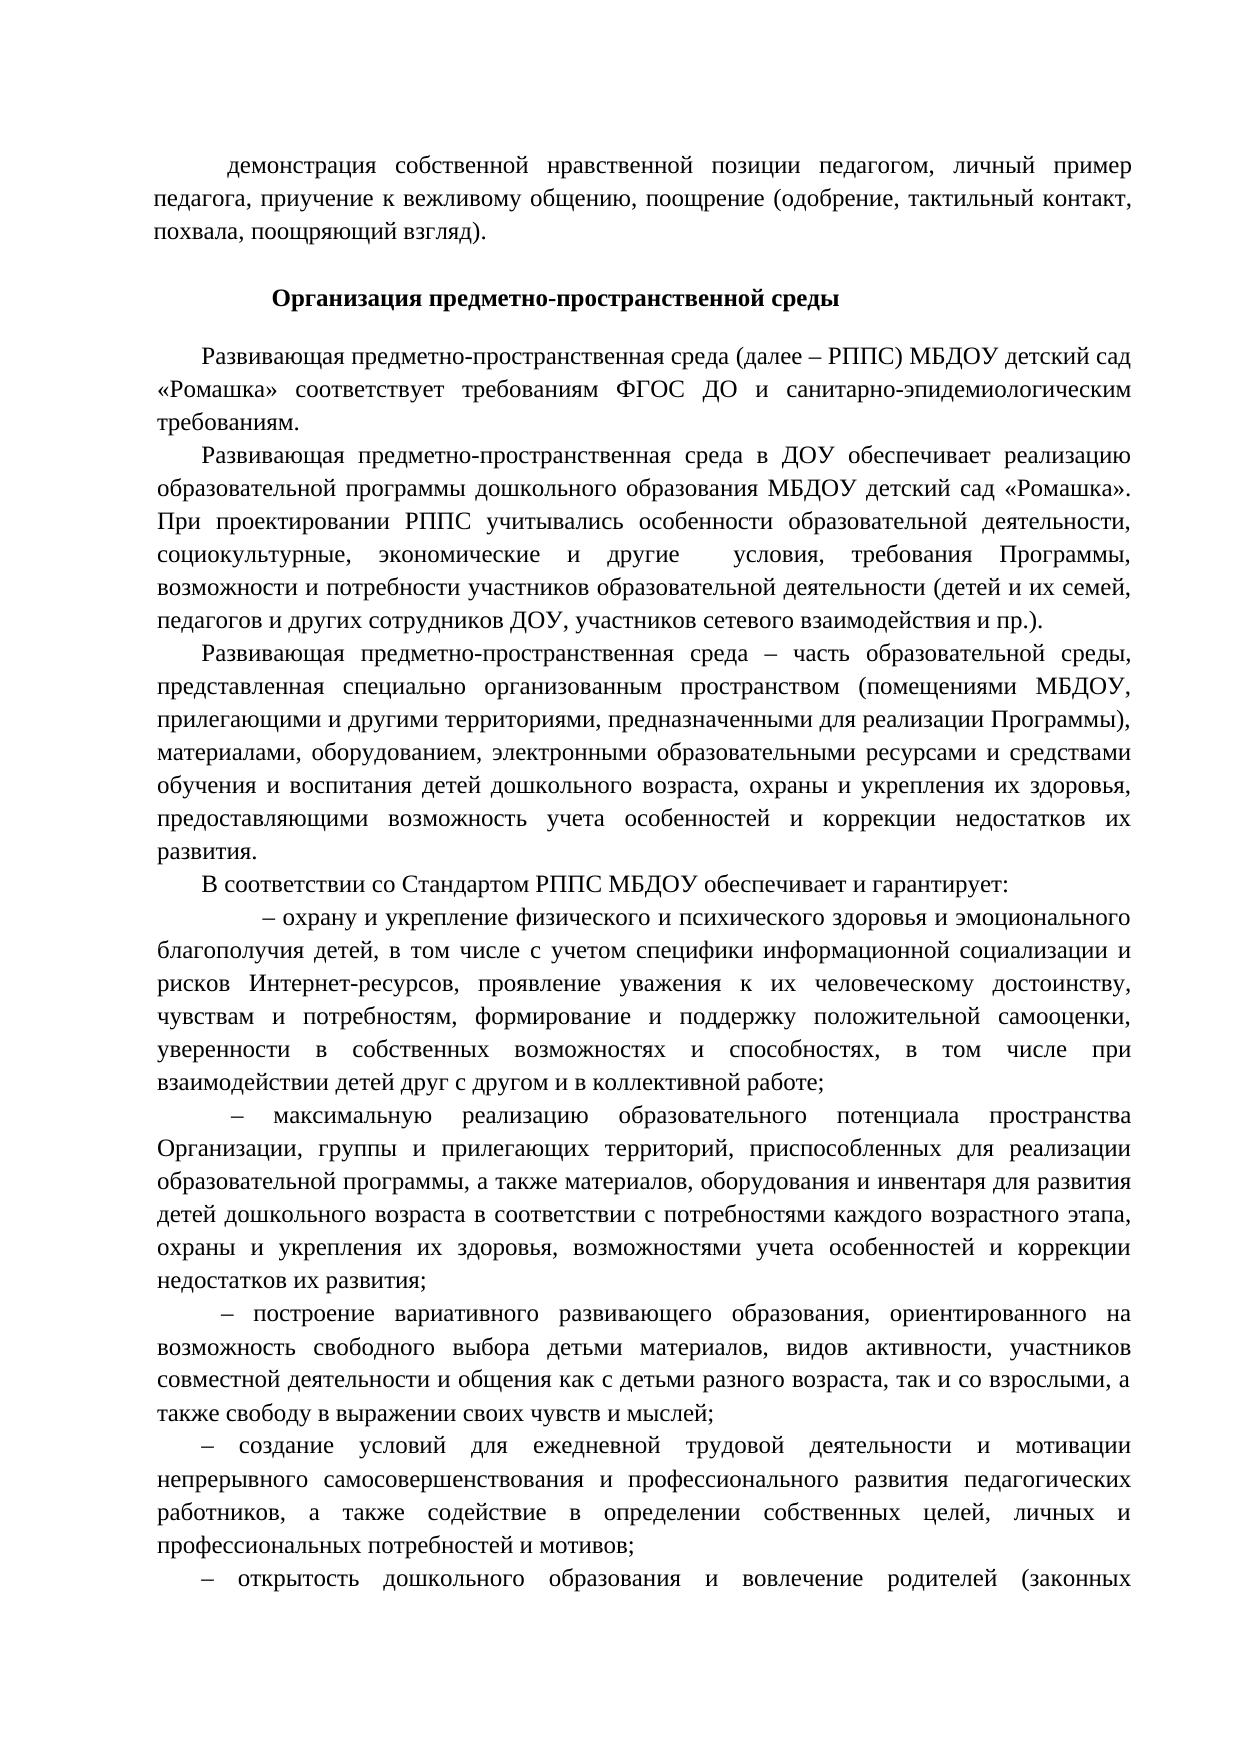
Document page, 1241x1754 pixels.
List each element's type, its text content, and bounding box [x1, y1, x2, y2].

text демонстрация собственной нравственной позиции педагогом, личный пример педагога, приучение к вежливому общению, поощрение (одобрение, тактильный контакт, похвала, поощряющий взгляд). [153, 150, 1132, 245]
text Развивающая предметно-пространственная среда в ДОУ обеспечивает реализацию образовательной программы дошкольного образования МБДОУ детский сад «Ромашка». При проектировании РППС учитывались особенности образовательной деятельности, социокультурные, экономические и другие условия, требования Программы, возможности и потребности участников образовательной деятельности (детей и их семей, педагогов и других сотрудников ДОУ, участников сетевого взаимодействия и пр.). [157, 440, 1132, 634]
text В соответствии со Стандартом РППС МБДОУ обеспечивает и гарантирует: [157, 869, 1132, 898]
text Развивающая предметно-пространственная среда – часть образовательной среды, представленная специально организованным пространством (помещениями МБДОУ, прилегающими и другими территориями, предназначенными для реализации Программы), материалами, оборудованием, электронными образовательными ресурсами и средствами обучения и воспитания детей дошкольного возраста, охраны и укрепления их здоровья, предоставляющими возможность учета особенностей и коррекции недостатков их развития. [157, 638, 1132, 865]
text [157, 1563, 1132, 1591]
text – максимальную реализацию образовательного потенциала пространства Организации, группы и прилегающих территорий, приспособленных для реализации образовательной программы, а также материалов, оборудования и инвентаря для развития детей дошкольного возраста в соответствии с потребностями каждого возрастного этапа, охраны и укрепления их здоровья, возможностями учета особенностей и коррекции недостатков их развития; [157, 1100, 1132, 1294]
text Развивающая предметно-пространственная среда (далее – РППС) МБДОУ детский сад «Ромашка» соответствует требованиям ФГОС ДО и санитарно-эпидемиологическим требованиям. [157, 341, 1132, 436]
text – охрану и укрепление физического и психического здоровья и эмоционального благополучия детей, в том числе с учетом специфики информационной социализации и рисков Интернет-ресурсов, проявление уважения к их человеческому достоинству, чувствам и потребностям, формирование и поддержку положительной самооценки, уверенности в собственных возможностях и способностях, в том числе при взаимодействии детей друг с другом и в коллективной работе; [157, 902, 1132, 1096]
text – построение вариативного развивающего образования, ориентированного на возможность свободного выбора детьми материалов, видов активности, участников совместной деятельности и общения как с детьми разного возраста, так и со взрослыми, а также свободу в выражении своих чувств и мыслей; [157, 1298, 1132, 1426]
text Организация предметно-пространственной среды [271, 283, 1132, 312]
text – создание условий для ежедневной трудовой деятельности и мотивации непрерывного самосовершенствования и профессионального развития педагогических работников, а также содействие в определении собственных целей, личных и профессиональных потребностей и мотивов; [157, 1431, 1132, 1558]
